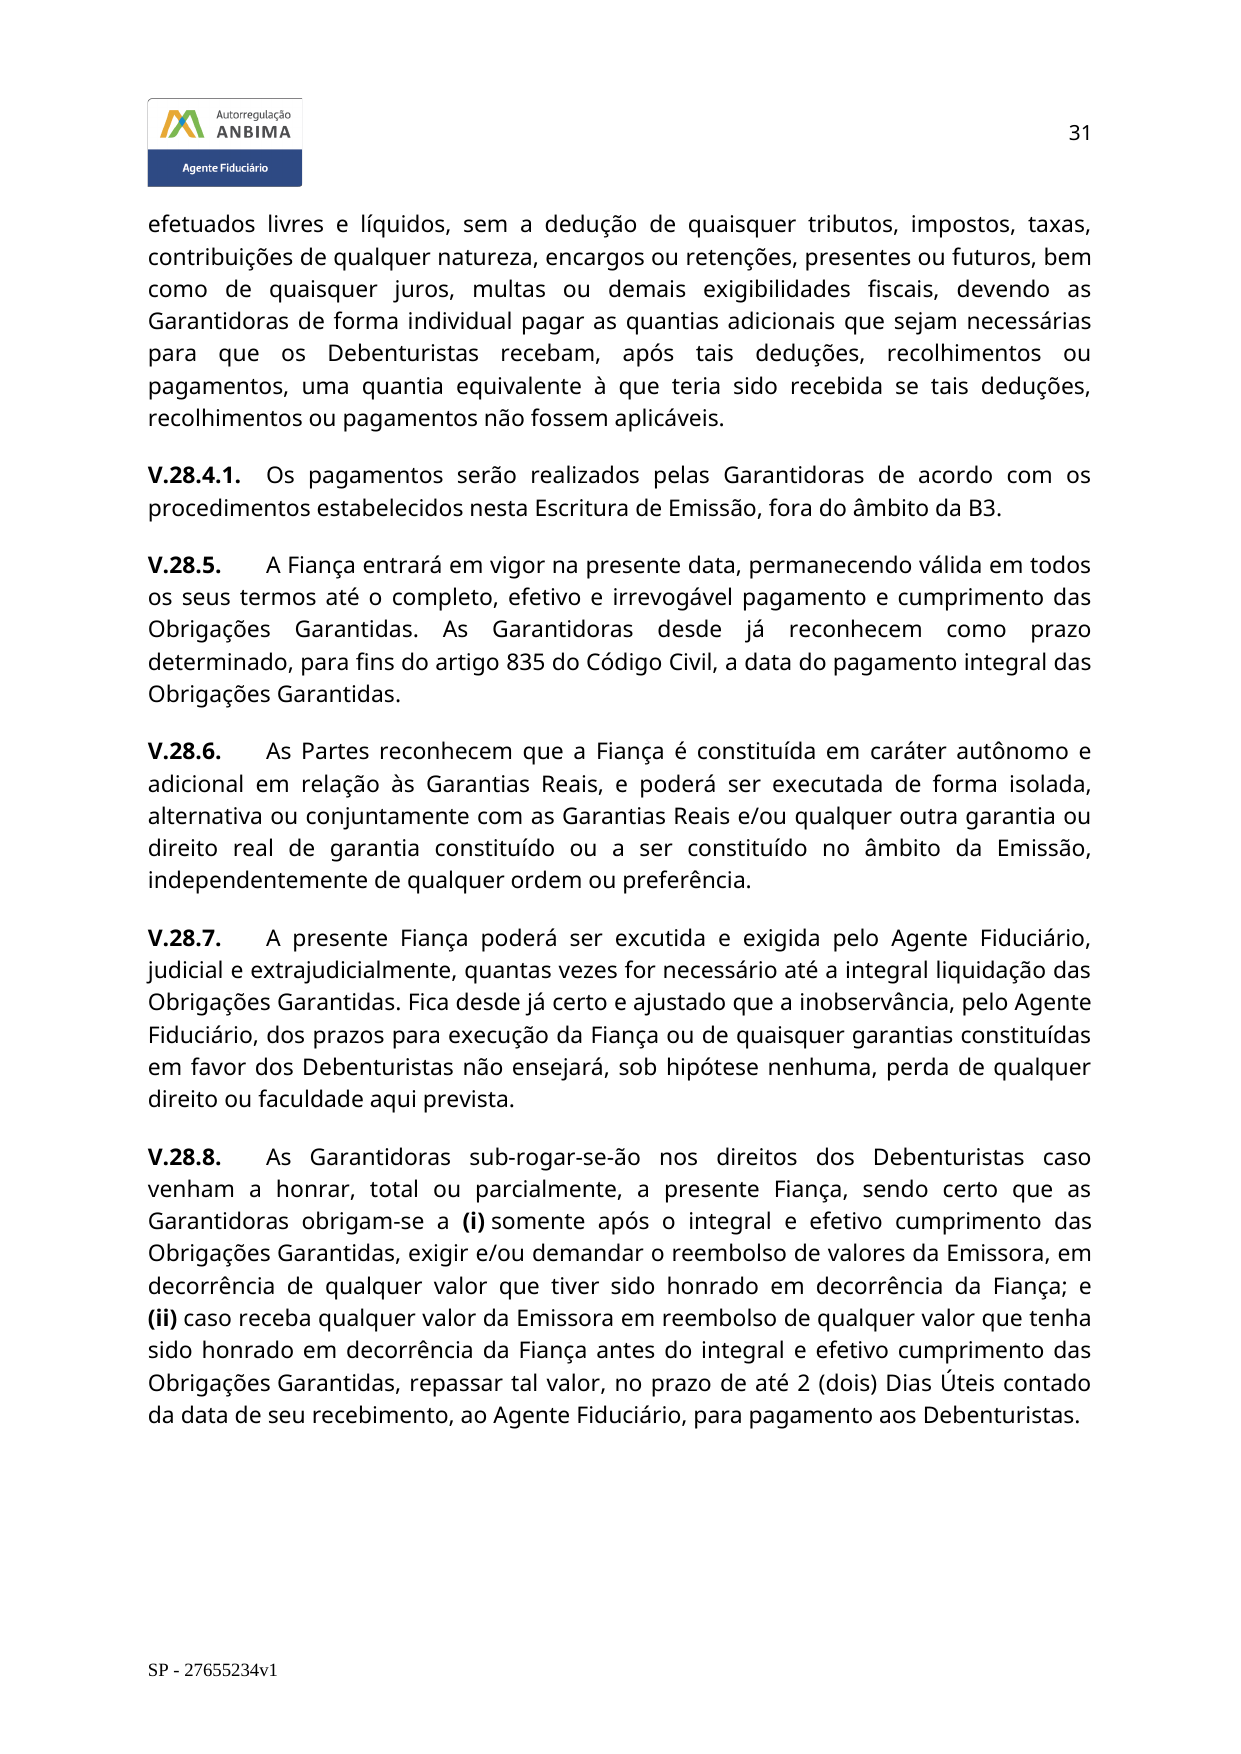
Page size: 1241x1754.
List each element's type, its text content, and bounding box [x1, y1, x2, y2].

list Os pagamentos serão realizados pelas Garantidoras de acordo com os procedimentos estabelecidos nesta Escritura de Emissão, fora do âmbito da B3. [148, 458, 1092, 522]
list A presente Fiança poderá ser excutida e exigida pelo Agente Fiduciário, judicial e extrajudicialmente, quantas vezes for necessário até a integral liquidação das Obrigações Garantidas. Fica desde já certo e ajustado que a inobservância, pelo Agente Fiduciário, dos prazos para execução da Fiança ou de quaisquer garantias constituídas em favor dos Debenturistas não ensejará, sob hipótese nenhuma, perda de qualquer direito ou faculdade aqui prevista. [148, 920, 1092, 1114]
list As Partes reconhecem que a Fiança é constituída em caráter autônomo e adicional em relação às Garantias Reais, e poderá ser executada de forma isolada, alternativa ou conjuntamente com as Garantias Reais e/ou qualquer outra garantia ou direito real de garantia constituído ou a ser constituído no âmbito da Emissão, independentemente de qualquer ordem ou preferência. [148, 734, 1092, 895]
list As Garantidoras sub-rogar-se-ão nos direitos dos Debenturistas caso venham a honrar, total ou parcialmente, a presente Fiança, sendo certo que as Garantidoras obrigam-se a (i) somente após o integral e efetivo cumprimento das Obrigações Garantidas, exigir e/ou demandar o reembolso de valores da Emissora, em decorrência de qualquer valor que tiver sido honrado em decorrência da Fiança; e (ii) caso receba qualquer valor da Emissora em reembolso de qualquer valor que tenha sido honrado em decorrência da Fiança antes do integral e efetivo cumprimento das Obrigações Garantidas, repassar tal valor, no prazo de até 2 (dois) Dias Úteis contado da data de seu recebimento, ao Agente Fiduciário, para pagamento aos Debenturistas. [148, 1139, 1092, 1430]
picture [147, 98, 303, 187]
list A Fiança entrará em vigor na presente data, permanecendo válida em todos os seus termos até o completo, efetivo e irrevogável pagamento e cumprimento das Obrigações Garantidas. As Garantidoras desde já reconhecem como prazo determinado, para fins do artigo 835 do Código Civil, a data do pagamento integral das Obrigações Garantidas. [148, 547, 1092, 709]
